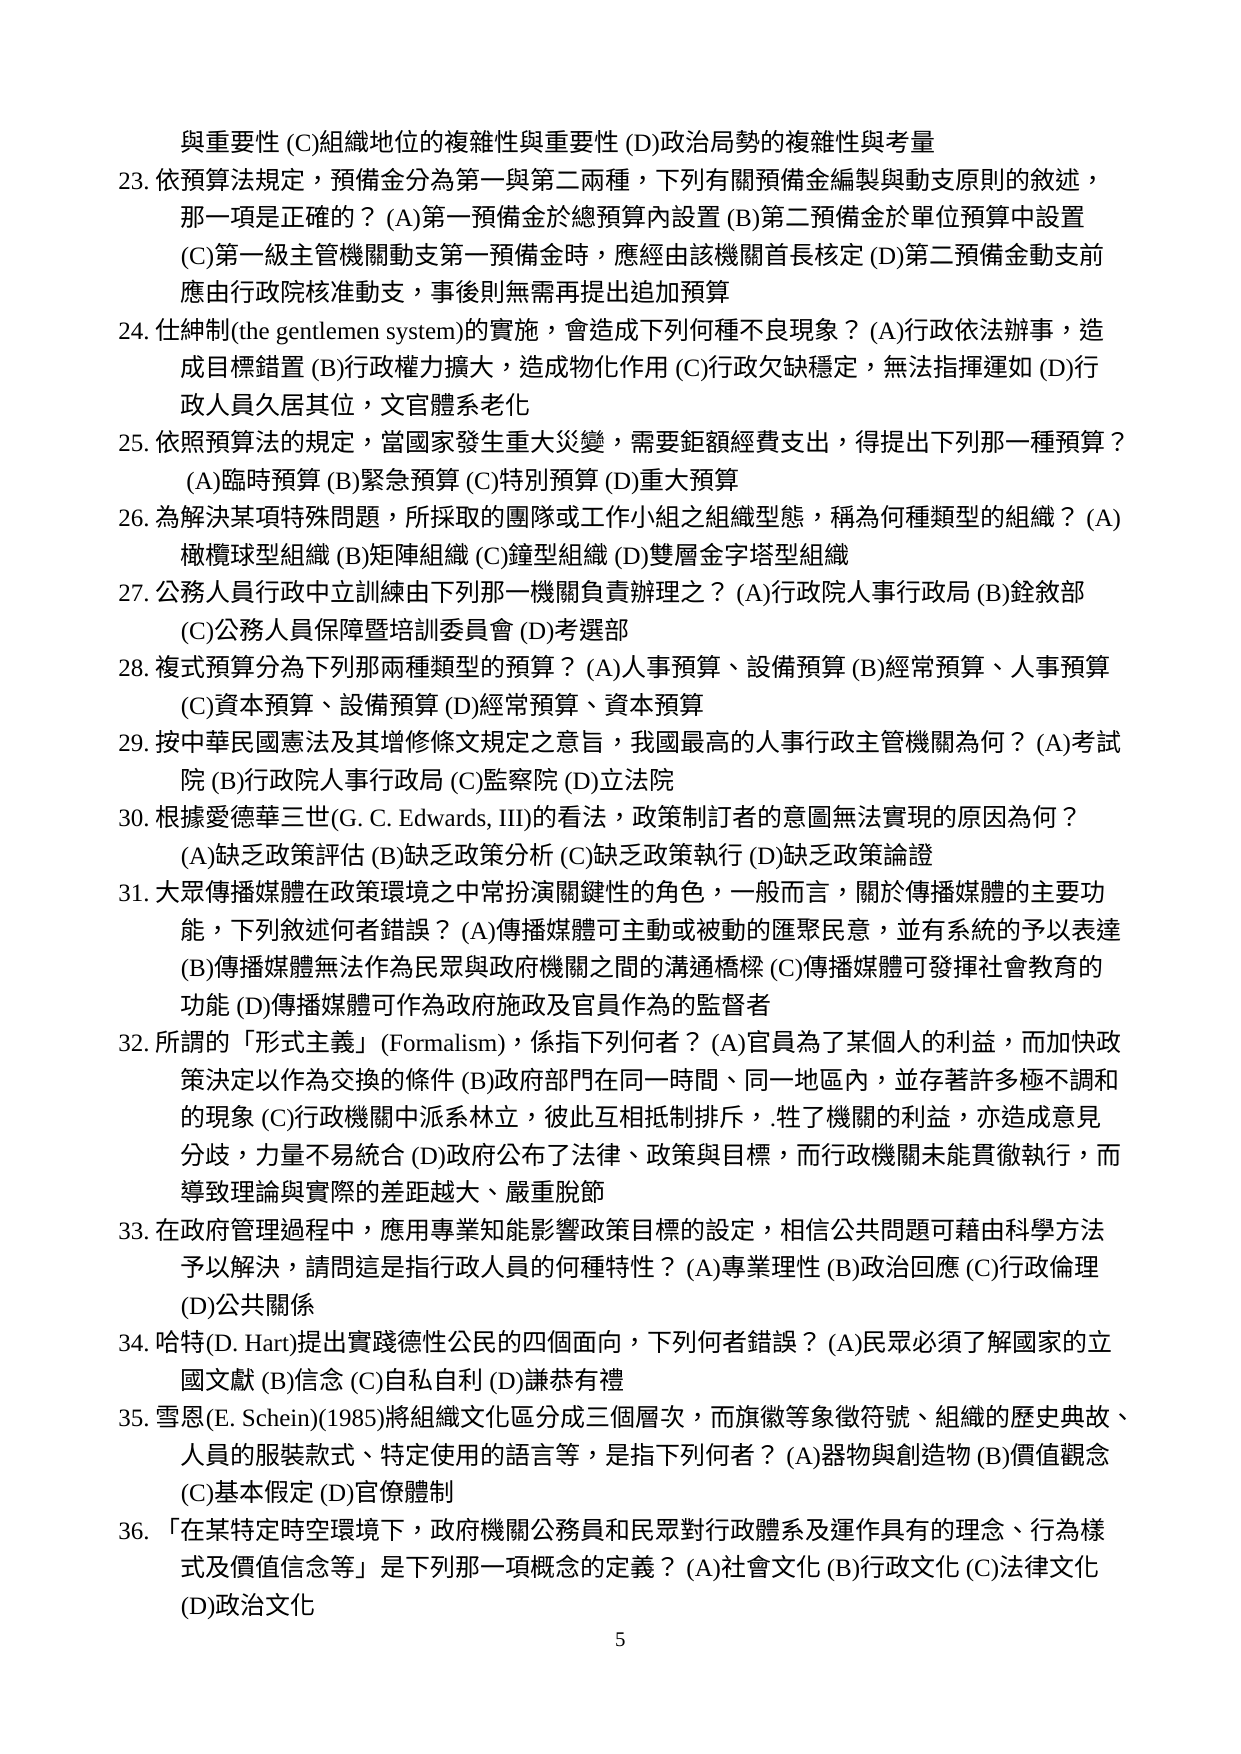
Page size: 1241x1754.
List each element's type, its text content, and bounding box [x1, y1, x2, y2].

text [118, 122, 1122, 160]
text 26. 為解決某項特殊問題，所採取的團隊或工作小組之組織型態，稱為何種類型的組織？ (A)橄欖球型組織 (B)矩陣組織 (C)鐘型組織 (D)雙層金字塔型組織 [118, 497, 1122, 572]
text 24. 仕紳制(the gentlemen system)的實施，會造成下列何種不良現象？ (A)行政依法辦事，造成目標錯置 (B)行政權力擴大，造成物化作用 (C)行政欠缺穩定，無法指揮運如 (D)行政人員久居其位，文官體系老化 [118, 310, 1122, 422]
text 31. 大眾傳播媒體在政策環境之中常扮演關鍵性的角色，一般而言，關於傳播媒體的主要功能，下列敘述何者錯誤？ (A)傳播媒體可主動或被動的匯聚民意，並有系統的予以表達 (B)傳播媒體無法作為民眾與政府機關之間的溝通橋樑 (C)傳播媒體可發揮社會教育的功能 (D)傳播媒體可作為政府施政及官員作為的監督者 [118, 872, 1122, 1022]
text 33. 在政府管理過程中，應用專業知能影響政策目標的設定，相信公共問題可藉由科學方法予以解決，請問這是指行政人員的何種特性？ (A)專業理性 (B)政治回應 (C)行政倫理 (D)公共關係 [118, 1210, 1122, 1322]
text 30. 根據愛德華三世(G. C. Edwards, III)的看法，政策制訂者的意圖無法實現的原因為何？ (A)缺乏政策評估 (B)缺乏政策分析 (C)缺乏政策執行 (D)缺乏政策論證 [118, 797, 1122, 872]
text 35. 雪恩(E. Schein)(1985)將組織文化區分成三個層次，而旗徽等象徵符號、組織的歷史典故、人員的服裝款式、特定使用的語言等，是指下列何者？ (A)器物與創造物 (B)價值觀念 (C)基本假定 (D)官僚體制 [118, 1397, 1122, 1510]
text 32. 所謂的「形式主義」(Formalism)，係指下列何者？ (A)官員為了某個人的利益，而加快政策決定以作為交換的條件 (B)政府部門在同一時間、同一地區內，並存著許多極不調和的現象 (C)行政機關中派系林立，彼此互相抵制排斥，.牲了機關的利益，亦造成意見分歧，力量不易統合 (D)政府公布了法律、政策與目標，而行政機關未能貫徹執行，而導致理論與實際的差距越大、嚴重脫節 [118, 1022, 1122, 1210]
text 29. 按中華民國憲法及其增修條文規定之意旨，我國最高的人事行政主管機關為何？ (A)考試院 (B)行政院人事行政局 (C)監察院 (D)立法院 [118, 722, 1122, 797]
text 25. 依照預算法的規定，當國家發生重大災變，需要鉅額經費支出，得提出下列那一種預算？ (A)臨時預算 (B)緊急預算 (C)特別預算 (D)重大預算 [118, 422, 1122, 497]
text 36. 「在某特定時空環境下，政府機關公務員和民眾對行政體系及運作具有的理念、行為樣式及價值信念等」是下列那一項概念的定義？ (A)社會文化 (B)行政文化 (C)法律文化 (D)政治文化 [118, 1510, 1122, 1622]
text 34. 哈特(D. Hart)提出實踐德性公民的四個面向，下列何者錯誤？ (A)民眾必須了解國家的立國文獻 (B)信念 (C)自私自利 (D)謙恭有禮 [118, 1322, 1122, 1397]
text 23. 依預算法規定，預備金分為第一與第種，下列有關預備金編製與動支原則的敘述，那一項是正確的？ (A)第一預備金於總預算內設置 (B)第二預備金於單位預算中設置 (C)第一級主管機關動支第一預備金時，應經由該機關首長核定 (D)第二預備金動支前應由行政院核准動支，事後則無需再提出追加預算 [118, 160, 1122, 310]
text 28. 複式預算分為下列那兩種類型的預算？ (A)人事預算、設備預算 (B)經常預算、人事預算 (C)資本預算、設備預算 (D)經常預算、資本預算 [118, 647, 1122, 722]
text 27. 公務人員行政中立訓練由下列那一機關負責辦理之？ (A)行政院人事行政局 (B)銓敘部 (C)公務人員保障暨培訓委員會 (D)考選部 [118, 572, 1122, 647]
